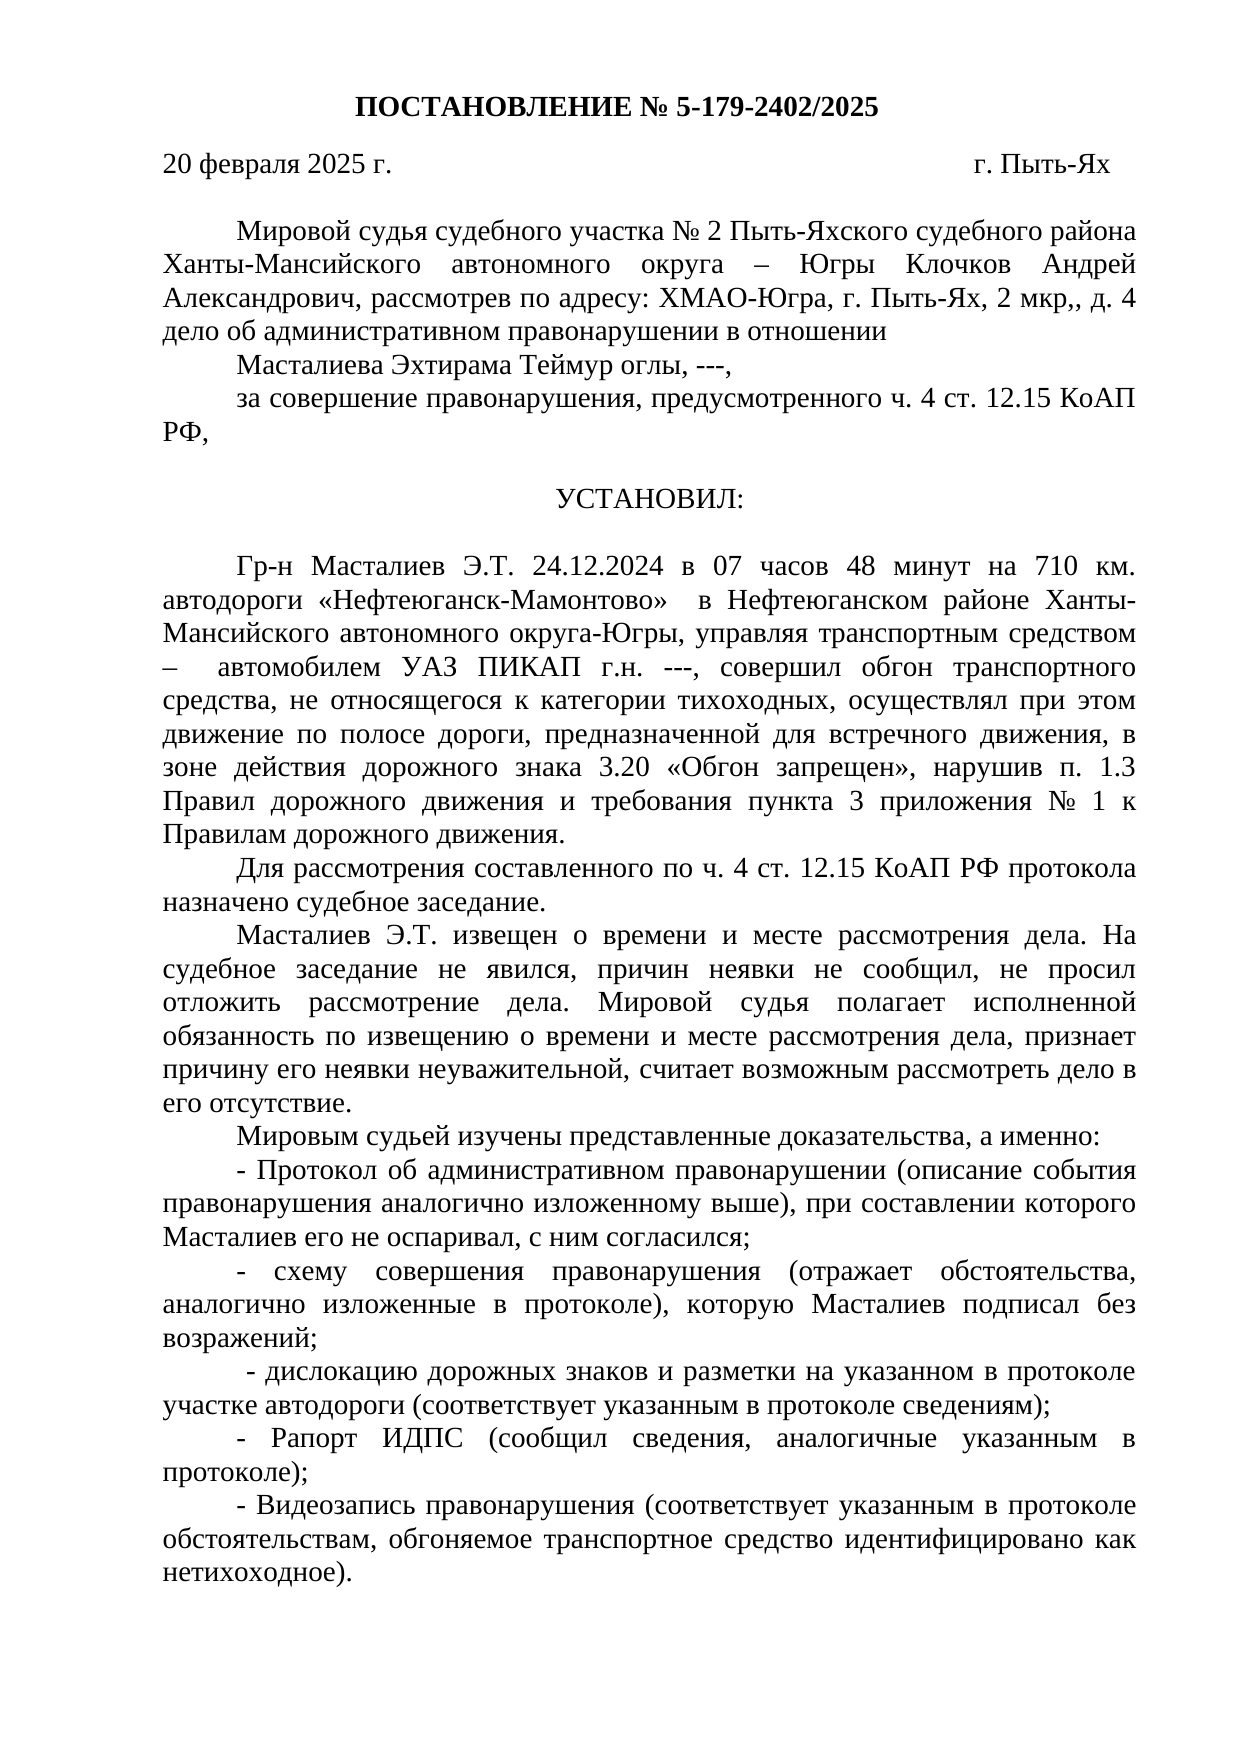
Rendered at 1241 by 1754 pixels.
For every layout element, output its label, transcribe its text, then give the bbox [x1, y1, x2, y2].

text - схему совершения правонарушения (отражает обстоятельства, аналогично изложенные в протоколе), которую Масталиев подписал без возражений; [162, 1253, 1137, 1353]
text Масталиева Эхтирама Теймур оглы, ---, [236, 347, 1137, 381]
text Масталиев Э.Т. извещен о времени и месте рассмотрения дела. На судебное заседание не явился, причин неявки не сообщил, не просил отложить рассмотрение дела. Мировой судья полагает исполненной обязанность по извещению о времени и месте рассмотрения дела, признает причину его неявки неуважительной, считает возможным рассмотреть дело в его отсутствие. [162, 917, 1137, 1118]
text Мировым судьей изучены представленные доказательства, а именно: [162, 1118, 1137, 1152]
text ПОСТАНОВЛЕНИЕ № 5-179-2402/2025 [162, 89, 1137, 122]
text Мировой судья судебного участка № 2 Пыть-Яхского судебного района Ханты-Мансийского автономного округа – Югры Клочков Андрей Александрович, рассмотрев по адресу: ХМАО-Югра, г. Пыть-Ях, 2 мкр,, д. 4 дело об административном правонарушении в отношении [162, 213, 1137, 347]
text - Видеозапись правонарушения (соответствует указанным в протоколе обстоятельствам, обгоняемое транспортное средство идентифицировано как нетихоходное). [162, 1487, 1137, 1588]
text - Рапорт ИДПС (сообщил сведения, аналогичные указанным в протоколе); [162, 1420, 1137, 1487]
text 20 февраля 2025 г. г. Пыть-Ях [162, 146, 1137, 179]
text - дислокацию дорожных знаков и разметки на указанном в протоколе участке автодороги (соответствует указанным в протоколе сведениям); [162, 1353, 1137, 1420]
text Для рассмотрения составленного по ч. 4 ст. 12.15 КоАП РФ протокола назначено судебное заседание. [162, 850, 1137, 917]
text УСТАНОВИЛ: [162, 481, 1137, 515]
text Гр-н Масталиев Э.Т. 24.12.2024 в 07 часов 48 минут на 710 км. автодороги «Нефтеюганск-Мамонтово» в Нефтеюганском районе Ханты-Мансийского автономного округа-Югры, управляя транспортным средством – автомобилем УАЗ ПИКАП г.н. ---, совершил обгон транспортного средства, не относящегося к категории тихоходных, осуществлял при этом движение по полосе дороги, предназначенной для встречного движения, в зоне действия дорожного знака 3.20 «Обгон запрещен», нарушив п. 1.3 Правил дорожного движения и требования пункта 3 приложения № 1 к Правилам дорожного движения. [162, 548, 1137, 850]
text за совершение правонарушения, предусмотренного ч. 4 ст. 12.15 КоАП РФ, [162, 381, 1137, 448]
text - Протокол об административном правонарушении (описание события правонарушения аналогично изложенному выше), при составлении которого Масталиев его не оспаривал, с ним согласился; [162, 1152, 1137, 1253]
